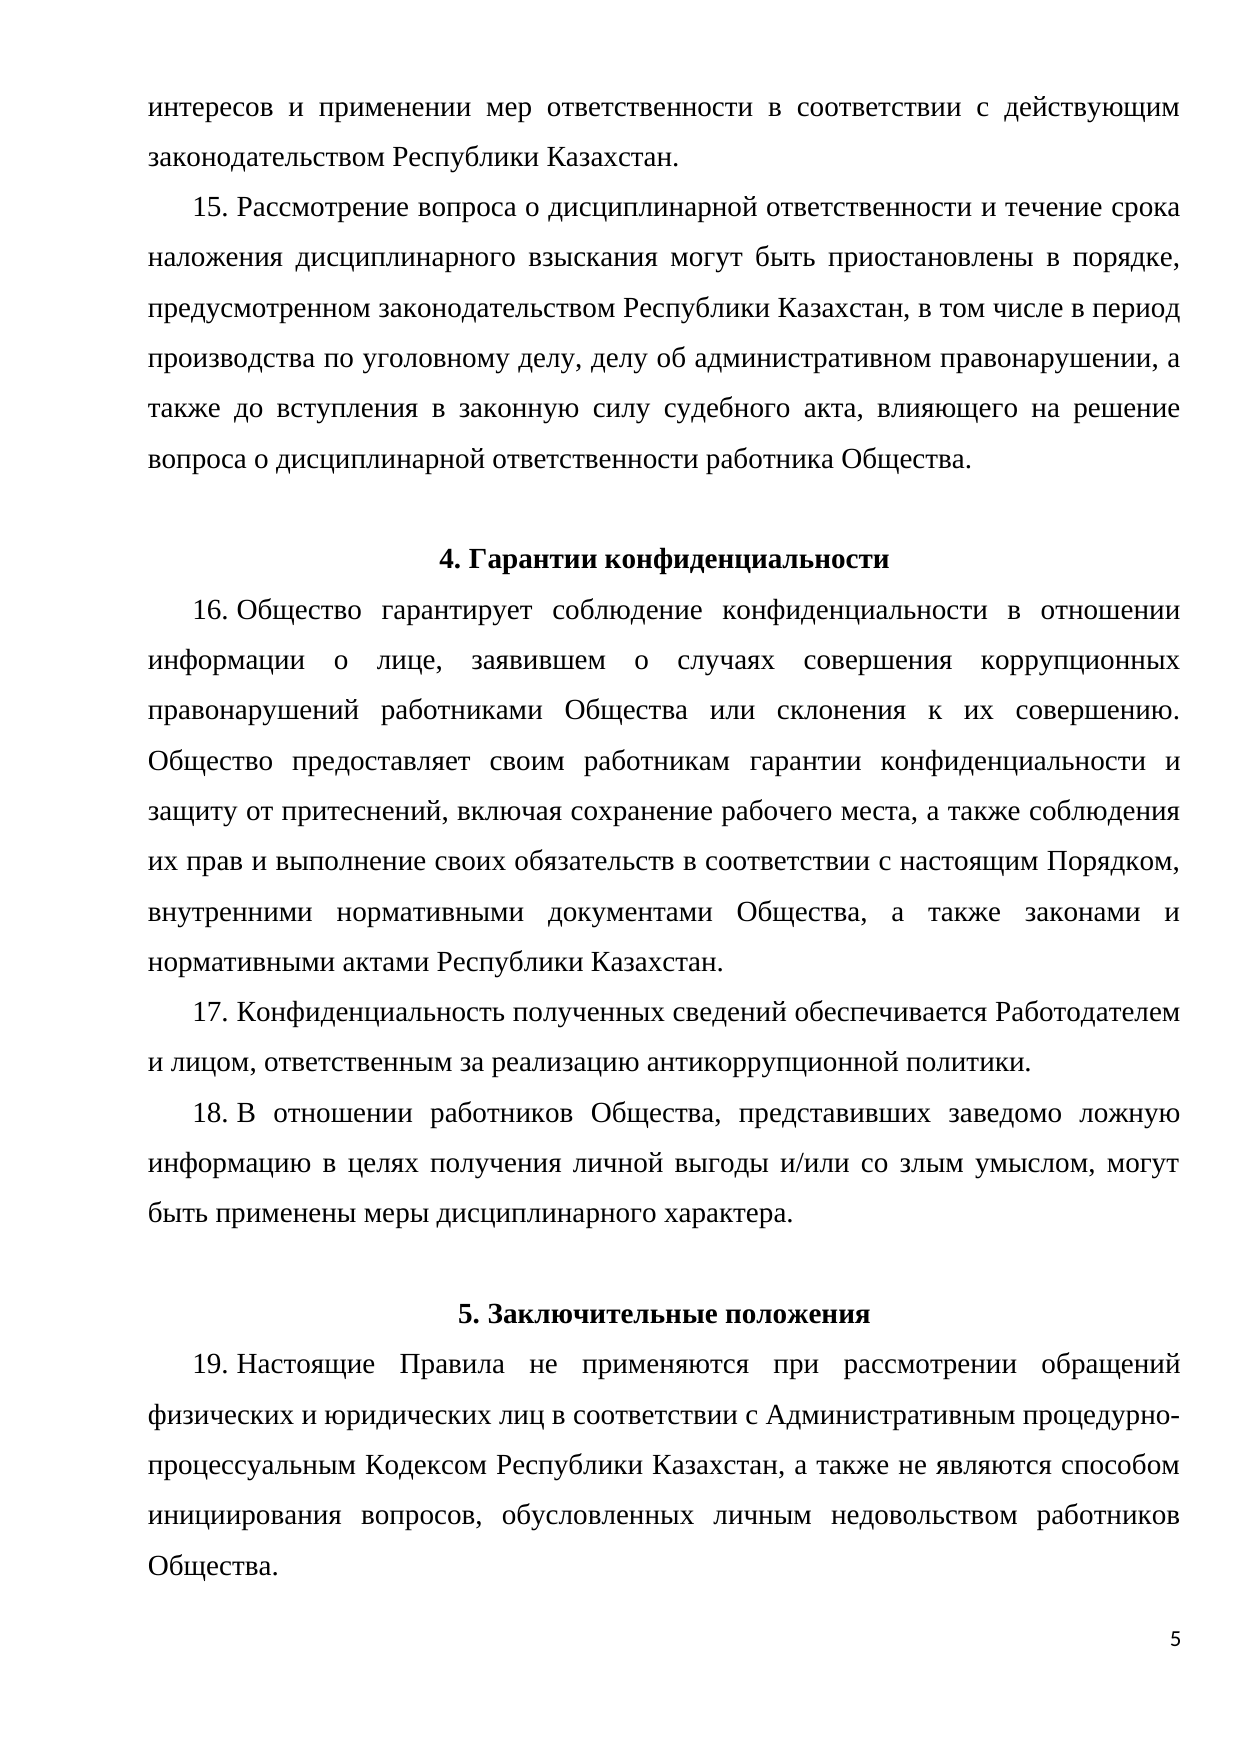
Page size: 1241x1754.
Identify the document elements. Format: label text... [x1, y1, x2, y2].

list Общество гарантирует соблюдение конфиденциальности в отношении информации о лице, заявившем о случаях совершения коррупционных правонарушений работниками Общества или склонения к их совершению. Общество предоставляет своим работникам гарантии конфиденциальности и защиту от притеснений, включая сохранение рабочего места, а также соблюдения их прав и выполнение своих обязательств в соответствии с настоящим Порядком, внутренними нормативными документами Общества, а также законами и нормативными актами Республики Казахстан. [148, 592, 1181, 977]
list В отношении работников Общества, представивших заведомо ложную информацию в целях получения личной выгоды и/или со злым умыслом, могут быть применены меры дисциплинарного характера. [148, 1095, 1181, 1229]
list Настоящие Правила не применяются при рассмотрении обращений физических и юридических лиц в соответствии с Административным процедурно-процессуальным Кодексом Республики Казахстан, а также не являются способом инициирования вопросов, обусловленных личным недовольством работников Общества. [148, 1346, 1181, 1581]
list Конфиденциальность полученных сведений обеспечивается Работодателем и лицом, ответственным за реализацию антикоррупционной политики. [148, 994, 1181, 1078]
list Заключительные положения [148, 1296, 1181, 1330]
list Рассмотрение вопроса о дисциплинарной ответственности и течение срока наложения дисциплинарного взыскания могут быть приостановлены в порядке, предусмотренном законодательством Республики Казахстан, в том числе в период производства по уголовному делу, делу об административном правонарушении, а также до вступления в законную силу судебного акта, влияющего на решение вопроса о дисциплинарной ответственности работника Общества. [148, 189, 1181, 474]
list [148, 89, 1181, 172]
list Гарантии конфиденциальности [148, 541, 1181, 575]
